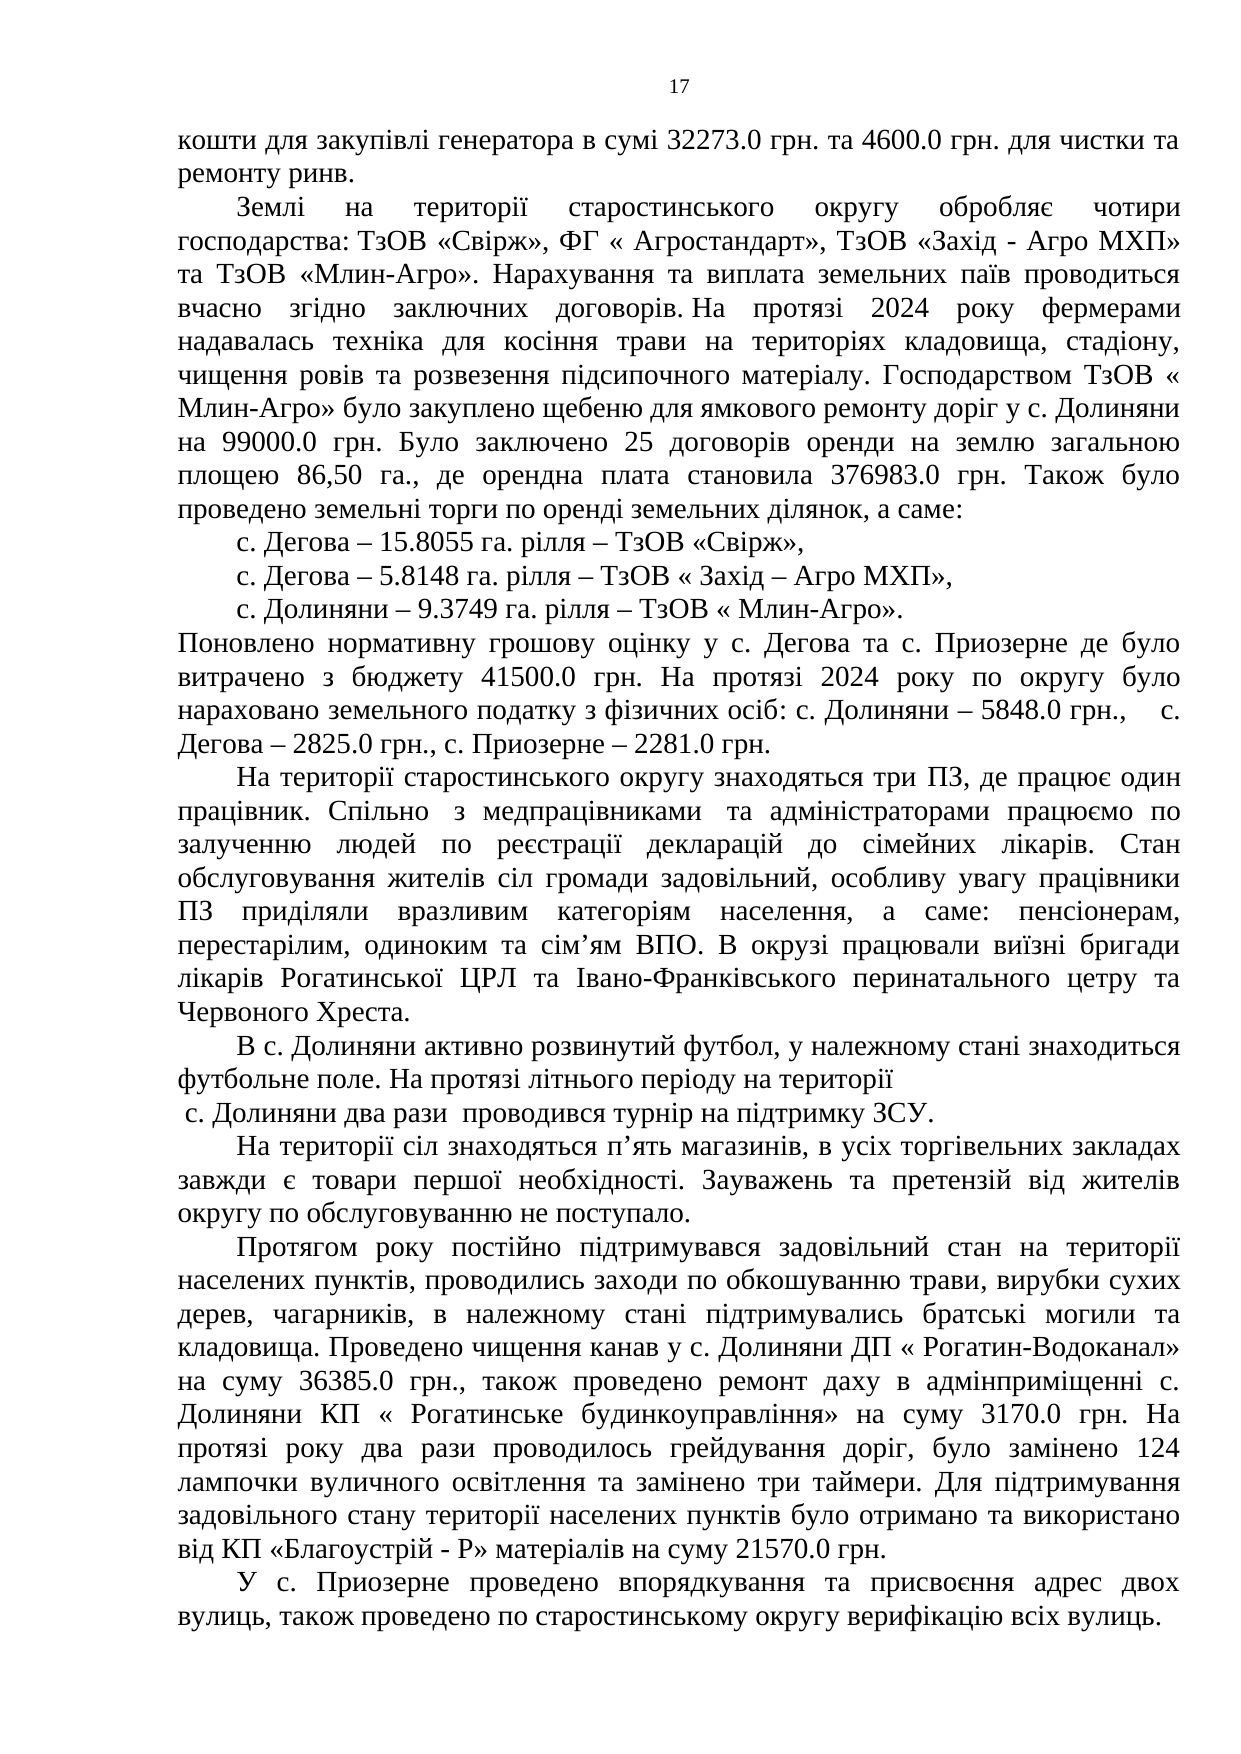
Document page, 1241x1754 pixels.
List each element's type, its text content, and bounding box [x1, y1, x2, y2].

text с. Долиняни – 9.3749 га. рілля – ТзОВ « Млин-Агро». [177, 592, 1181, 625]
text Поновлено нормативну грошову оцінку у с. Дегова та с. Приозерне де було витрачено з бюджету 41500.0 грн. На протязі 2024 року по округу було нараховано земельного податку з фізичних осіб: с. Долиняни – 5848.0 грн., с. Дегова – 2825.0 грн., с. Приозерне – 2281.0 грн. [177, 625, 1181, 759]
text с. Дегова – 15.8055 га. рілля – ТзОВ «Свірж», [177, 524, 1181, 558]
text В с. Долиняни активно розвинутий футбол, у належному стані знаходиться футбольне поле. На протязі літнього періоду на території [177, 1028, 1181, 1095]
text Протягом року постійно підтримувався задовільний стан на території населених пунктів, проводились заходи по обкошуванню трави, вирубки сухих дерев, чагарників, в належному стані підтримувались братські могили та кладовища. Проведено чищення канав у с. Долиняни ДП « Рогатин-Водоканал» на суму 36385.0 грн., також проведено ремонт даху в адмінприміщенні с. Долиняни КП « Рогатинське будинкоуправління» на суму 3170.0 грн. На протязі року два рази проводилось грейдування доріг, було замінено 124 лампочки вуличного освітлення та замінено три таймери. Для підтримування задовільного стану території населених пунктів було отримано та використано від КП «Благоустрій - Р» матеріалів на суму 21570.0 грн. [177, 1229, 1181, 1564]
text На території старостинського округу знаходяться три ПЗ, де працює один працівник. Спільно з медпрацівниками та адміністраторами працюємо по залученню людей по реєстрації декларацій до сімейних лікарів. Стан обслуговування жителів сіл громади задовільний, особливу увагу працівники ПЗ приділяли вразливим категоріям населення, а саме: пенсіонерам, перестарілим, одиноким та сім’ям ВПО. В окрузі працювали виїзні бригади лікарів Рогатинської ЦРЛ та Івано-Франківського перинатального цетру та Червоного Хреста. [177, 759, 1181, 1028]
text с. Дегова – 5.8148 га. рілля – ТзОВ « Захід – Агро МХП», [177, 558, 1181, 592]
text с. Долиняни два рази проводився турнір на підтримку ЗСУ. [177, 1095, 1181, 1128]
text На території сіл знаходяться п’ять магазинів, в усіх торгівельних закладах завжди є товари першої необхідності. Зауважень та претензій від жителів округу по обслуговуванню не поступало. [177, 1128, 1181, 1229]
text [177, 122, 1181, 189]
text У с. Приозерне проведено впорядкування та присвоєння адрес двох вулиць, також проведено по старостинському округу верифікацію всіх вулиць. [177, 1564, 1181, 1631]
text Землі на території старостинського округу обробляє чотири господарства: ТзОВ «Свірж», ФГ « Агростандарт», ТзОВ «Захід - Агро МХП» та ТзОВ «Млин-Агро». Нарахування та виплата земельних паїв проводиться вчасно згідно заключних договорів. На протязі 2024 року фермерами надавалась техніка для косіння трави на територіях кладовища, стадіону, чищення ровів та розвезення підсипочного матеріалу. Господарством ТзОВ « Млин-Агро» було закуплено щебеню для ямкового ремонту доріг у с. Долиняни на 99000.0 грн. Було заключено 25 договорів оренди на землю загальною площею 86,50 га., де орендна плата становила 376983.0 грн. Також було проведено земельні торги по оренді земельних ділянок, а саме: [177, 189, 1181, 524]
